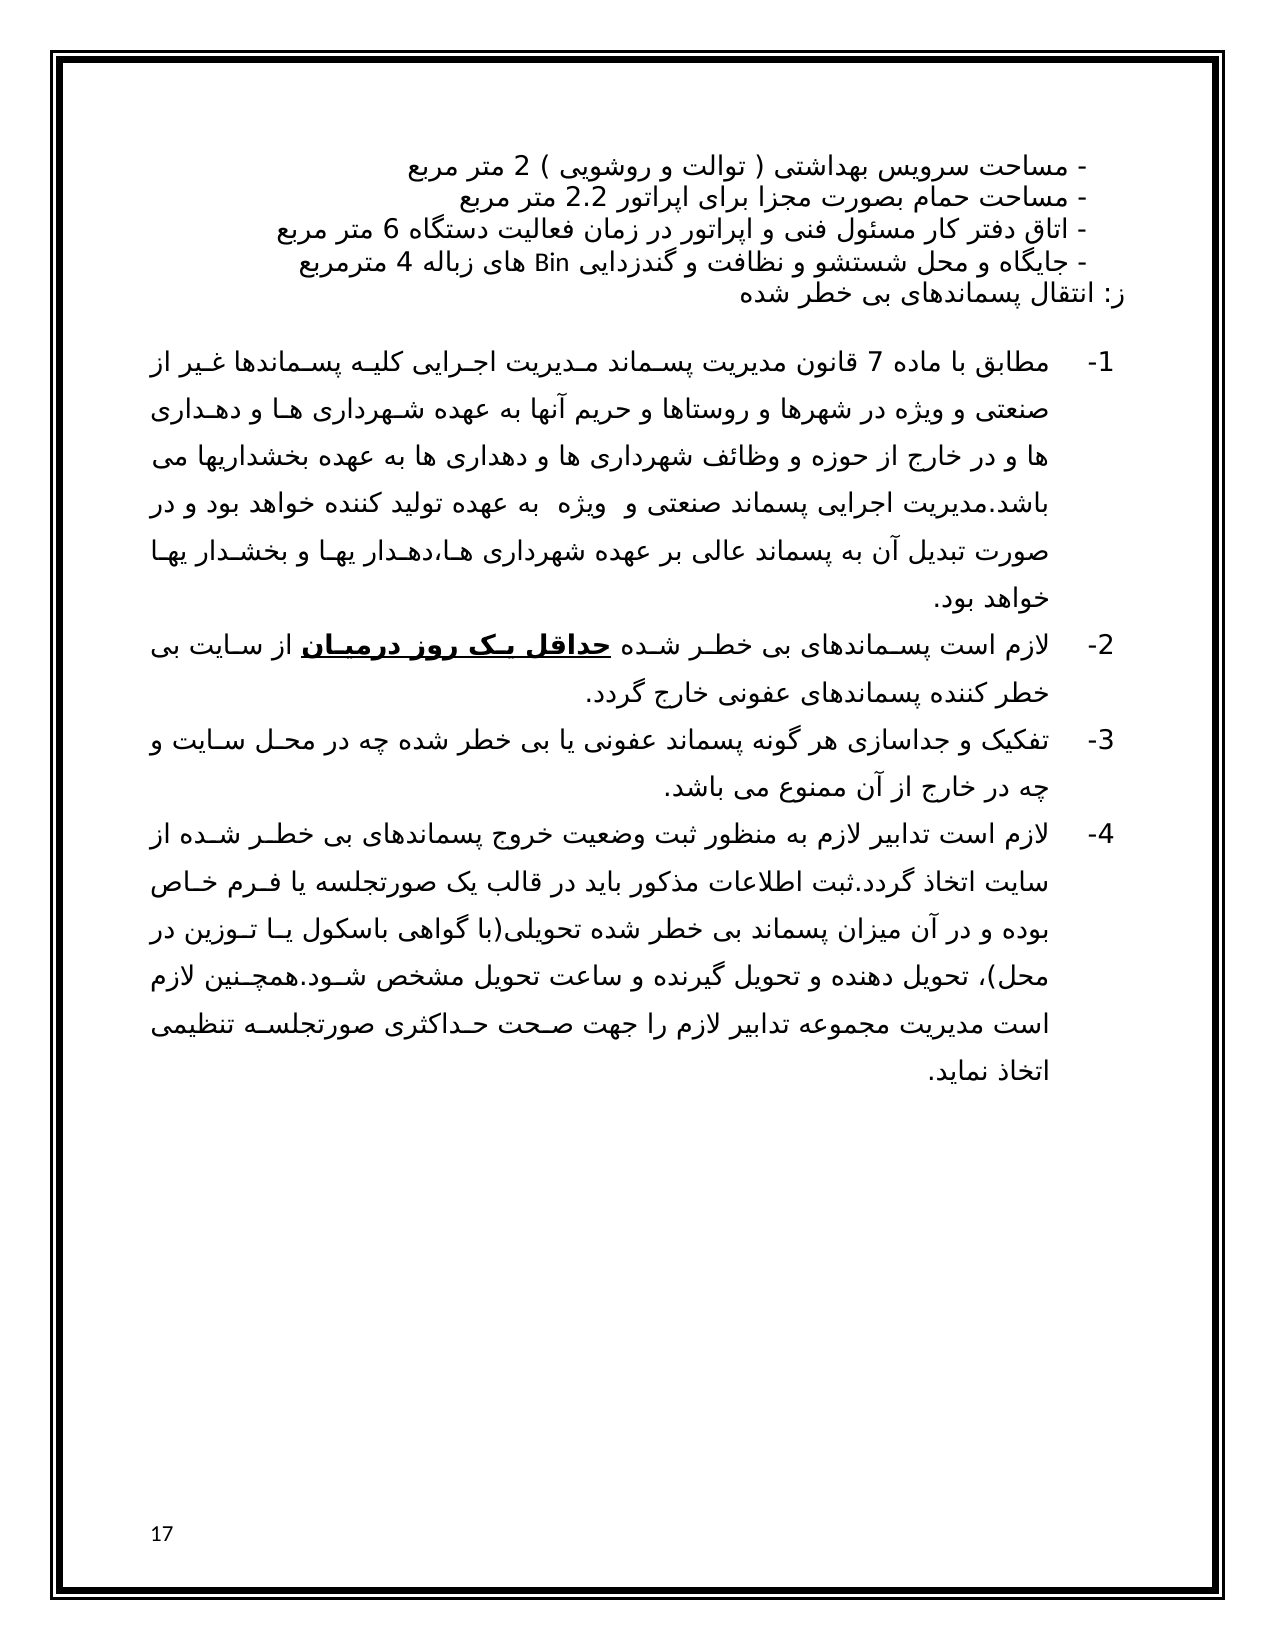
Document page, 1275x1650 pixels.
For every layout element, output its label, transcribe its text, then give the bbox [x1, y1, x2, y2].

text ز: انتقال پسماندهای بی خطر شده [150, 278, 1125, 309]
list تفکیک و جداسازی هر گونه پسماند عفونی یا بی خطر شده چه در محل سایت و چه در خارج از آن ممنوع می باشد. [150, 724, 1087, 803]
text - اتاق دفتر کار مسئول فنی و اپراتور در زمان فعالیت دستگاه 6 متر مربع [150, 213, 1087, 245]
list لازم است تدابیر لازم به منظور ثبت وضعیت خروج پسماندهای بی خطر شده از سایت اتخاذ گردد.ثبت اطلاعات مذکور باید در قالب یک صورتجلسه یا فرم خاص بوده و در آن میزان پسماند بی خطر شده تحویلی(با گواهی باسکول یا توزین در محل)، تحویل دهنده و تحویل گیرنده و ساعت تحویل مشخص شود.همچنین لازم است مدیریت مجموعه تدابیر لازم را جهت صحت حداکثری صورتجلسه تنظیمی اتخاذ نماید. [150, 819, 1087, 1087]
list مطابق با ماده 7 قانون مدیریت پسماند مدیریت اجرایی کلیه پسماندها غیر از صنعتی و ویژه در شهرها و روستاها و حریم آنها به عهده شهرداری ها و دهداری ها و در خارج از حوزه و وظائف شهرداری ها و دهداری ها به عهده بخشداریها می باشد.مدیریت اجرایی پسماند صنعتی و ویژه به عهده تولید کننده خواهد بود و در صورت تبدیل آن به پسماند عالی بر عهده شهرداری ها،دهدار یها و بخشدار یها خواهد بود. [150, 346, 1087, 614]
list لازم است پسماندهای بی خطر شده حداقل یک روز درمیان از سایت بی خطر کننده پسماندهای عفونی خارج گردد. [150, 629, 1087, 708]
text - جایگاه و محل شستشو و نظافت و گندزدایی Bin های زباله 4 مترمربع [150, 245, 1087, 278]
text - مساحت حمام بصورت مجزا برای اپراتور 2.2 متر مربع [150, 182, 1087, 213]
text - مساحت سرویس بهداشتی ( توالت و روشویی ) 2 متر مربع [150, 150, 1087, 182]
